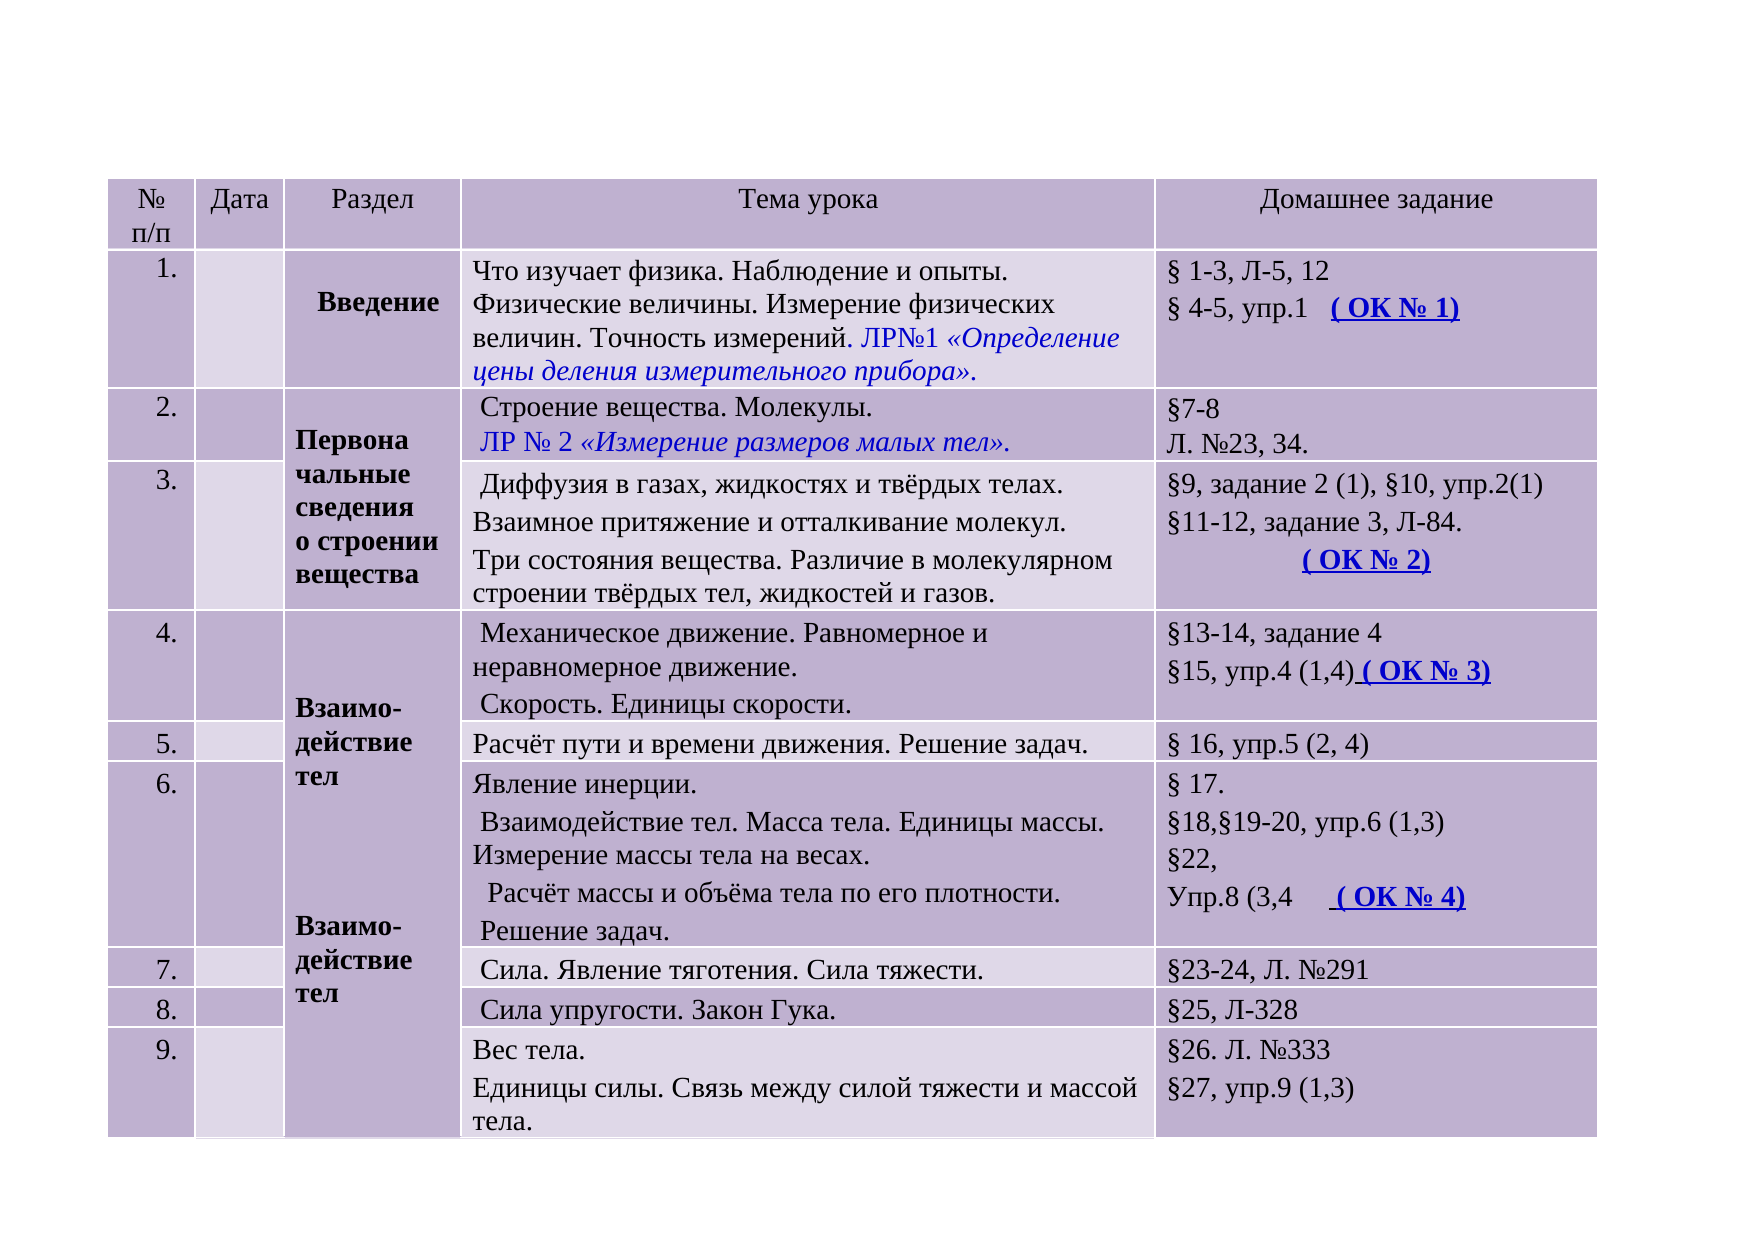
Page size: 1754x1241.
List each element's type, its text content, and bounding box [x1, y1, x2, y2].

table_cell Сила упругости. Закон Гука. [462, 988, 1154, 1026]
table_cell [196, 722, 283, 760]
table_cell [196, 948, 283, 986]
table_cell [108, 762, 194, 946]
table_header Раздел [285, 179, 460, 248]
table_cell §25, Л-328 [1156, 988, 1597, 1026]
table_cell Явление инерции. Взаимодействие тел. Масса тела. Единицы массы. Измерение массы тела на весах. Расчёт массы и объёма тела по его плотности. Решение задач. [462, 762, 1154, 946]
table_cell §7-8 Л. №23, 34. [1156, 389, 1597, 460]
table_cell §13-14, задание 4 §15, упр.4 (1,4) ( ОК № 3) [1156, 611, 1597, 720]
table_cell [108, 1028, 194, 1137]
table_cell Что изучает физика. Наблюдение и опыты. Физические величины. Измерение физических величин. Точность измерений. ЛР№1 «Определение цены деления измерительного прибора». [462, 251, 1154, 387]
table_cell §26. Л. №333 §27, упр.9 (1,3) [1156, 1028, 1597, 1137]
table_cell [108, 988, 194, 1026]
table_header Дата [196, 179, 283, 248]
table_cell Механическое движение. Равномерное и неравномерное движение. Скорость. Единицы скорости. [462, 611, 1154, 720]
table_cell [196, 988, 283, 1026]
table_cell [196, 251, 283, 387]
table_cell [108, 462, 194, 609]
table_cell [196, 389, 283, 460]
table_cell Первона чальные сведения о строении вещества [285, 389, 460, 609]
table_cell § 1-3, Л-5, 12 § 4-5, упр.1 ( ОК № 1) [1156, 251, 1597, 387]
table_header № п/п [108, 179, 194, 248]
table_cell Строение вещества. Молекулы. ЛР № 2 «Измерение размеров малых тел». [462, 389, 1154, 460]
table_cell [196, 1028, 284, 1137]
table_cell §23-24, Л. №291 [1156, 948, 1597, 986]
table_header Тема урока [462, 179, 1154, 248]
table_cell Сила. Явление тяготения. Сила тяжести. [462, 948, 1154, 986]
table_cell [108, 722, 194, 760]
table_cell §9, задание 2 (1), §10, упр.2(1) §11-12, задание 3, Л-84. ( ОК № 2) [1156, 462, 1597, 609]
table_header Домашнее задание [1156, 179, 1597, 248]
table_cell [196, 462, 283, 609]
table_cell [196, 611, 283, 720]
table_cell [108, 948, 194, 986]
table_cell [196, 762, 283, 946]
table_cell Расчёт пути и времени движения. Решение задач. [462, 722, 1154, 760]
table_cell [108, 611, 194, 720]
table_cell § 17. §18,§19-20, упр.6 (1,3) §22, Упр.8 (3,4 ( ОК № 4) [1156, 762, 1597, 946]
table_cell [108, 251, 194, 387]
table_cell Диффузия в газах, жидкостях и твёрдых телах. Взаимное притяжение и отталкивание молекул. Три состояния вещества. Различие в молекулярном строении твёрдых тел, жидкостей и газов. [462, 462, 1154, 609]
table_cell Вес тела. Единицы силы. Связь между силой тяжести и массой тела. [461, 1028, 1154, 1137]
table_cell § 16, упр.5 (2, 4) [1156, 722, 1597, 760]
table_cell Взаимо-действие тел Взаимо-действие тел [284, 611, 461, 1137]
table_cell Введение [285, 251, 460, 387]
table_cell [108, 389, 194, 460]
